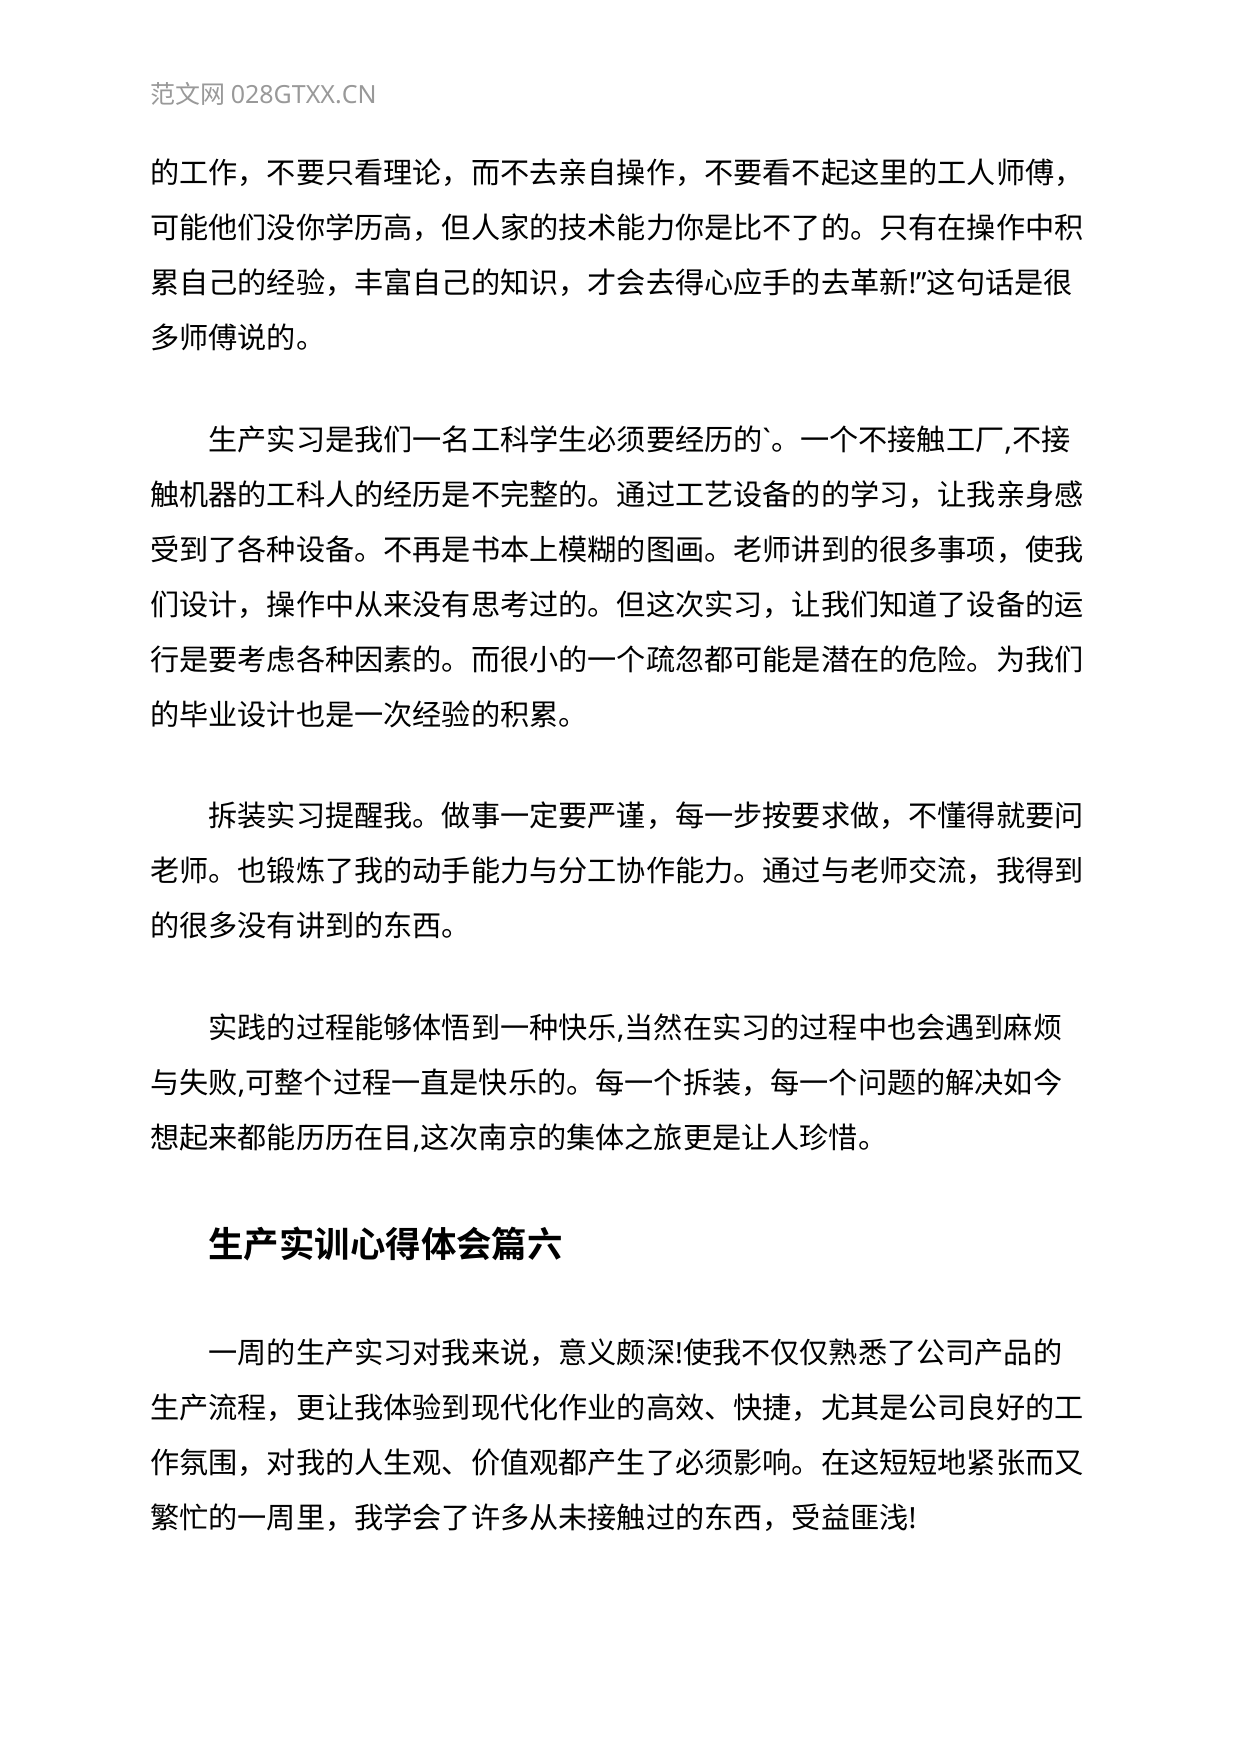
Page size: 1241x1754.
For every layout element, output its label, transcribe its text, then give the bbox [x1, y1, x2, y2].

text 生产实训心得体会篇六 [150, 1216, 1090, 1268]
text 拆装实习提醒我。做事一定要严谨，每一步按要求做，不懂得就要问老师。也锻炼了我的动手能力与分工协作能力。通过与老师交流，我得到的很多没有讲到的东西。 [150, 793, 1090, 945]
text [150, 150, 1090, 357]
text 生产实习是我们一名工科学生必须要经历的`。一个不接触工厂,不接触机器的工科人的经历是不完整的。通过工艺设备的的学习，让我亲身感受到了各种设备。不再是书本上模糊的图画。老师讲到的很多事项，使我们设计，操作中从来没有思考过的。但这次实习，让我们知道了设备的运行是要考虑各种因素的。而很小的一个疏忽都可能是潜在的危险。为我们的毕业设计也是一次经验的积累。 [150, 417, 1090, 733]
text 一周的生产实习对我来说，意义颇深!使我不仅仅熟悉了公司产品的生产流程，更让我体验到现代化作业的高效、快捷，尤其是公司良好的工作氛围，对我的人生观、价值观都产生了必须影响。在这短短地紧张而又繁忙的一周里，我学会了许多从未接触过的东西，受益匪浅! [150, 1330, 1090, 1537]
text 实践的过程能够体悟到一种快乐,当然在实习的过程中也会遇到麻烦与失败,可整个过程一直是快乐的。每一个拆装，每一个问题的解决如今想起来都能历历在目,这次南京的集体之旅更是让人珍惜。 [150, 1004, 1090, 1157]
